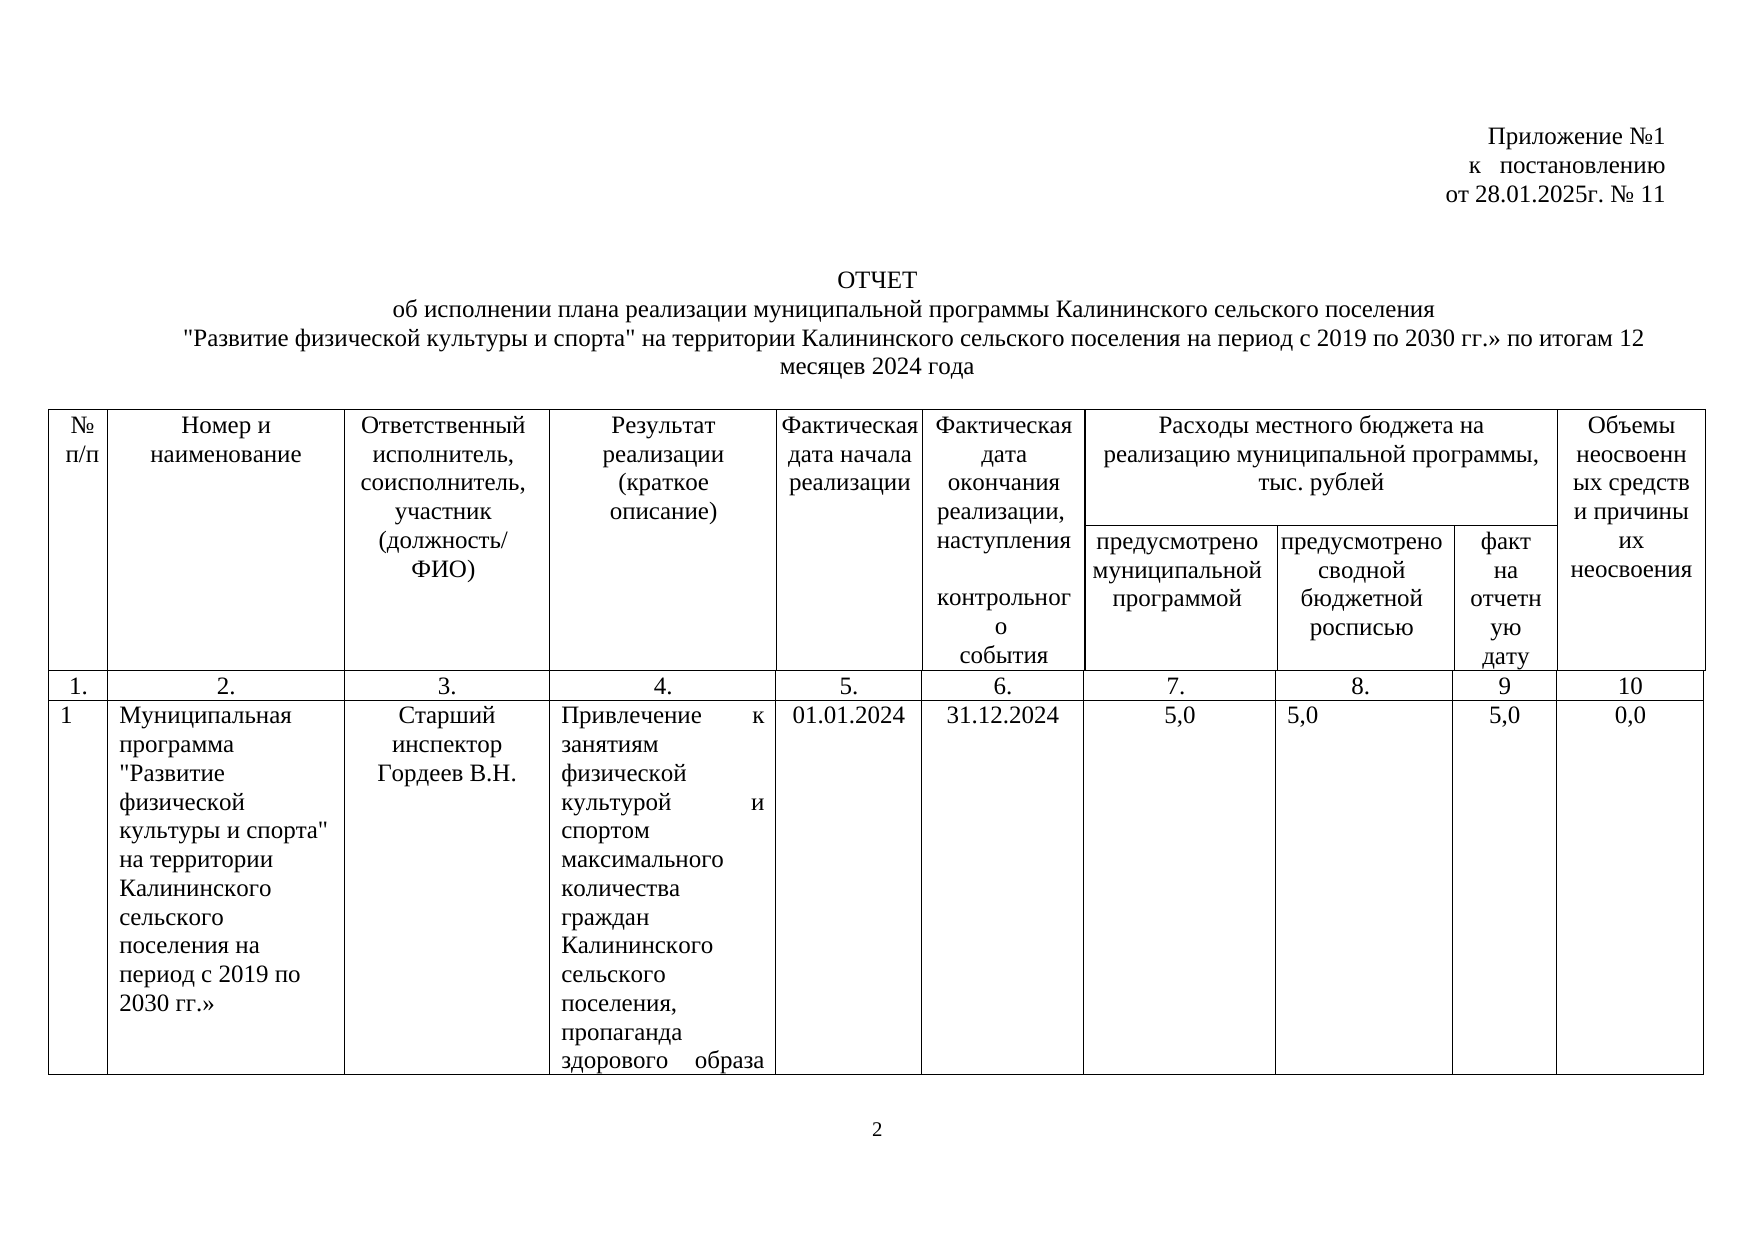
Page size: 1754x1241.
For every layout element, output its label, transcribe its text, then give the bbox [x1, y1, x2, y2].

table_cell 31.12.2024 [922, 701, 1083, 1074]
table_cell 2. [108, 671, 344, 699]
table_cell предусмотрено муниципальной программой [1086, 526, 1277, 670]
table_cell 9 [1453, 671, 1556, 699]
table_header Номер и наименование [108, 410, 344, 670]
table_cell 4. [550, 671, 775, 699]
text ОТЧЕТ [89, 265, 1665, 294]
text к постановлению [102, 150, 1665, 179]
table_cell 6. [922, 671, 1083, 699]
table_cell 10 [1557, 671, 1703, 699]
table_cell факт на отчетную дату [1455, 526, 1557, 670]
table_cell 5,0 [1276, 701, 1452, 1074]
table_cell 3. [345, 671, 549, 699]
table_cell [345, 701, 549, 1074]
table_cell 8. [1276, 671, 1452, 699]
subtitle Приложение №1 [89, 121, 1665, 150]
table_cell 1 [49, 701, 107, 1074]
table_cell 1. [49, 671, 107, 699]
table_header Фактическая дата окончания реализации, наступления контрольного события [923, 410, 1084, 670]
table_header Результат реализации (краткое описание) [550, 410, 776, 670]
table_cell 5. [776, 671, 921, 699]
table_cell 7. [1084, 671, 1275, 699]
table_cell 5,0 [1453, 701, 1556, 1074]
table_header Объемы неосвоенных средств и причины их неосвоения [1558, 410, 1705, 670]
text от 28.01.2025г. № 11 [102, 179, 1665, 208]
table_header Расходы местного бюджета на реализацию муниципальной программы, тыс. рублей [1086, 410, 1557, 525]
text "Развитие физической культуры и спорта" на территории Калининского сельского поселения на период с 2019 по 2030 гг.» по итогам 12 месяцев 2024 года [89, 323, 1665, 380]
table_cell предусмотрено сводной бюджетной росписью [1278, 526, 1454, 670]
table_cell 01.01.2024 [776, 701, 921, 1074]
text об исполнении плана реализации муниципальной программы Калининского сельского поселения [89, 294, 1665, 323]
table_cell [108, 701, 344, 1074]
table_header Фактическая дата начала реализации [777, 410, 922, 670]
table_cell 0,0 [1557, 701, 1703, 1074]
table_header № п/п [49, 410, 107, 670]
table_header Ответственный исполнитель, соисполнитель, участник (должность/ ФИО) [345, 410, 549, 670]
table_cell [550, 701, 775, 1074]
table_cell 5,0 [1084, 701, 1275, 1074]
